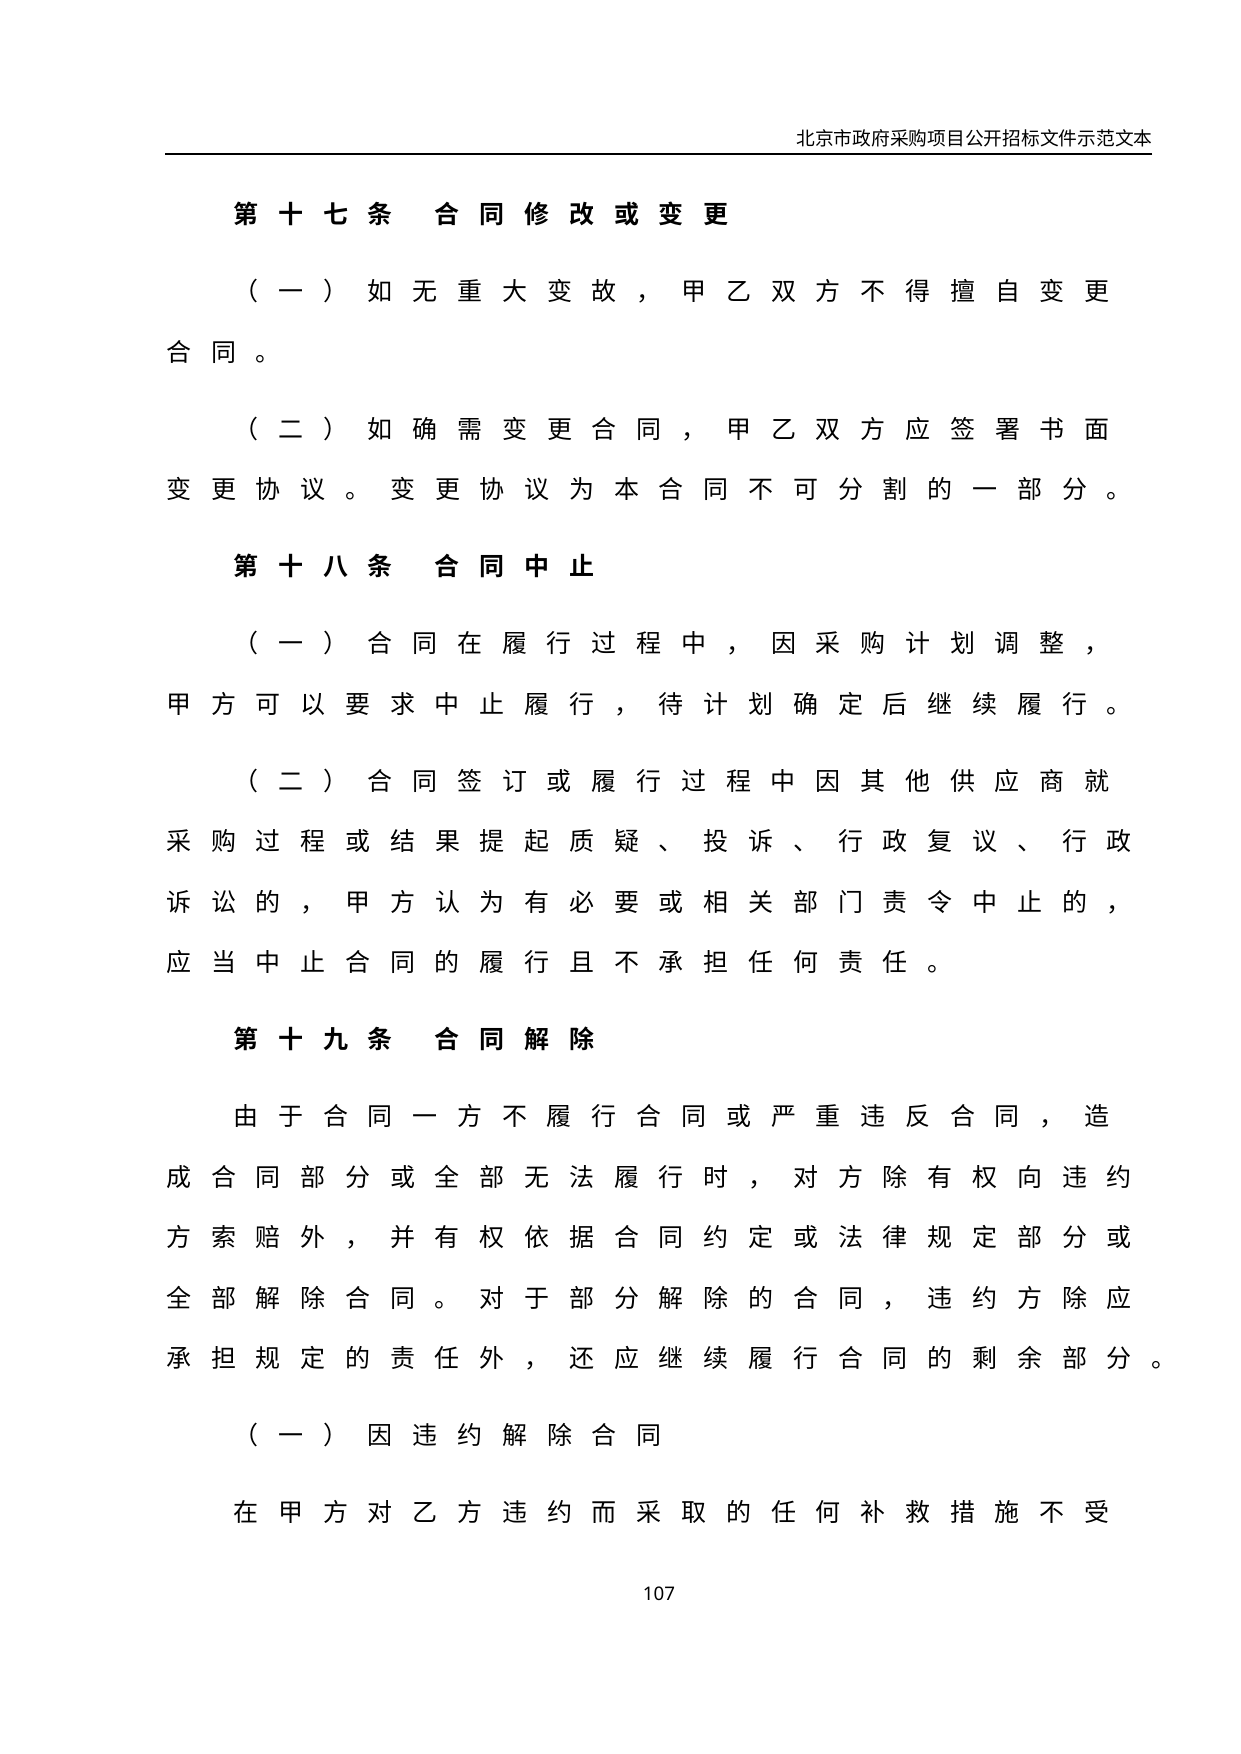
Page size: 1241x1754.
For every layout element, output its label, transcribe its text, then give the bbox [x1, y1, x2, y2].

text 第十七条 合同修改或变更 [166, 183, 1151, 243]
text （一）合同在履行过程中，因采购计划调整，甲方可以要求中止履行，待计划确定后继续履行。 [166, 612, 1151, 733]
text 第十八条 合同中止 [166, 535, 1151, 595]
text （一）如无重大变故，甲乙双方不得擅自变更合同。 [166, 260, 1151, 381]
text 由于合同一方不履行合同或严重违反合同，造成合同部分或全部无法履行时，对方除有权向违约方索赔外，并有权依据合同约定或法律规定部分或全部解除合同。对于部分解除的合同，违约方除应承担规定的责任外，还应继续履行合同的剩余部分。 [166, 1085, 1151, 1387]
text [166, 1481, 1151, 1541]
text （一）因违约解除合同 [166, 1403, 1151, 1464]
text （二）合同签订或履行过程中因其他供应商就采购过程或结果提起质疑、投诉、行政复议、行政诉讼的，甲方认为有必要或相关部门责令中止的，应当中止合同的履行且不承担任何责任。 [166, 749, 1151, 991]
text 第十九条 合同解除 [166, 1008, 1151, 1068]
text （二）如确需变更合同，甲乙双方应签署书面变更协议。变更协议为本合同不可分割的一部分。 [166, 397, 1151, 518]
